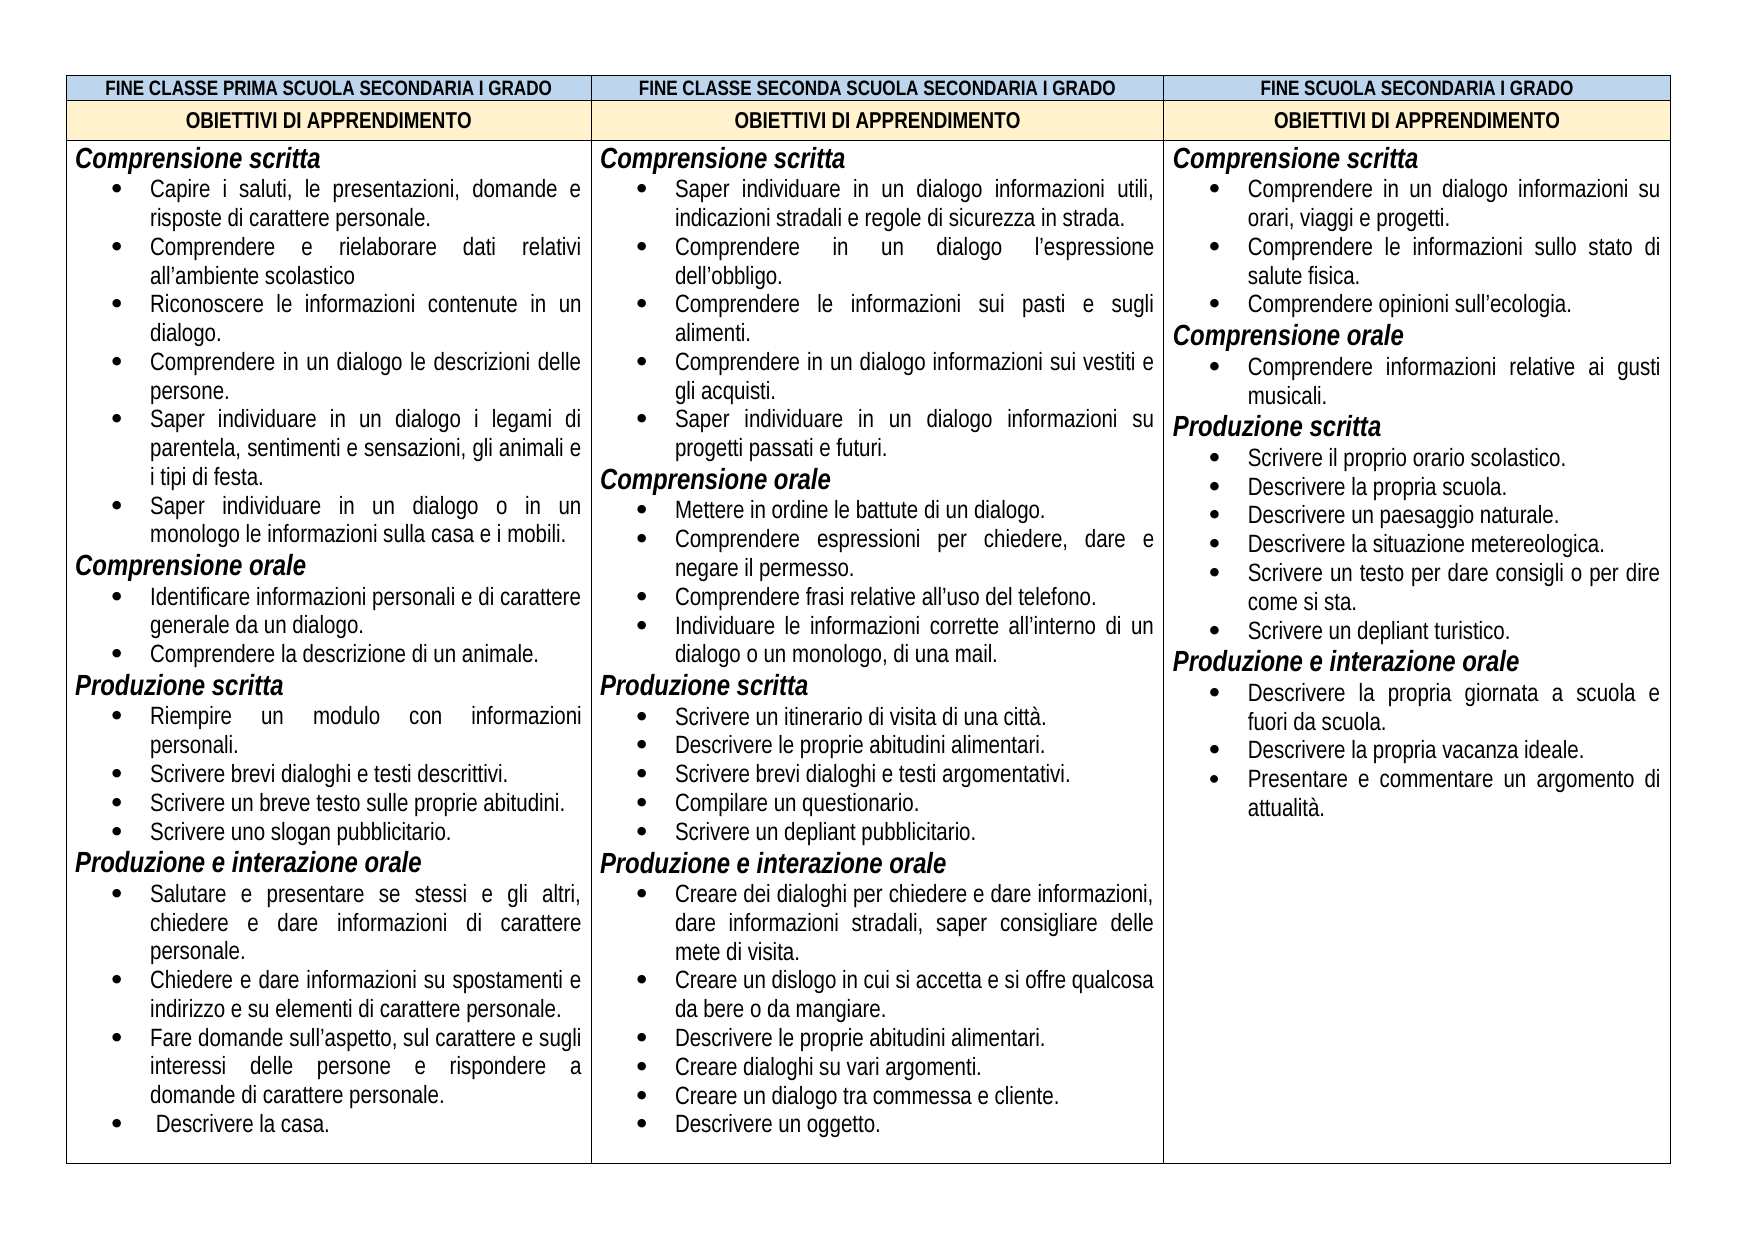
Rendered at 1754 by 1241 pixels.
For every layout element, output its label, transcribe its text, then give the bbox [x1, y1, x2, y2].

table_cell FINE CLASSE SECONDA SCUOLA SECONDARIA I GRADO [592, 76, 1163, 100]
table_cell OBIETTIVI DI APPRENDIMENTO [592, 101, 1163, 140]
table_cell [1164, 141, 1670, 1163]
table_cell OBIETTIVI DI APPRENDIMENTO [67, 101, 591, 140]
table_cell FINE SCUOLA SECONDARIA I GRADO [1164, 76, 1670, 100]
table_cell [592, 141, 1163, 1163]
table_cell FINE CLASSE PRIMA SCUOLA SECONDARIA I GRADO [67, 76, 591, 100]
table_cell OBIETTIVI DI APPRENDIMENTO [1164, 101, 1670, 140]
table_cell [67, 141, 591, 1163]
